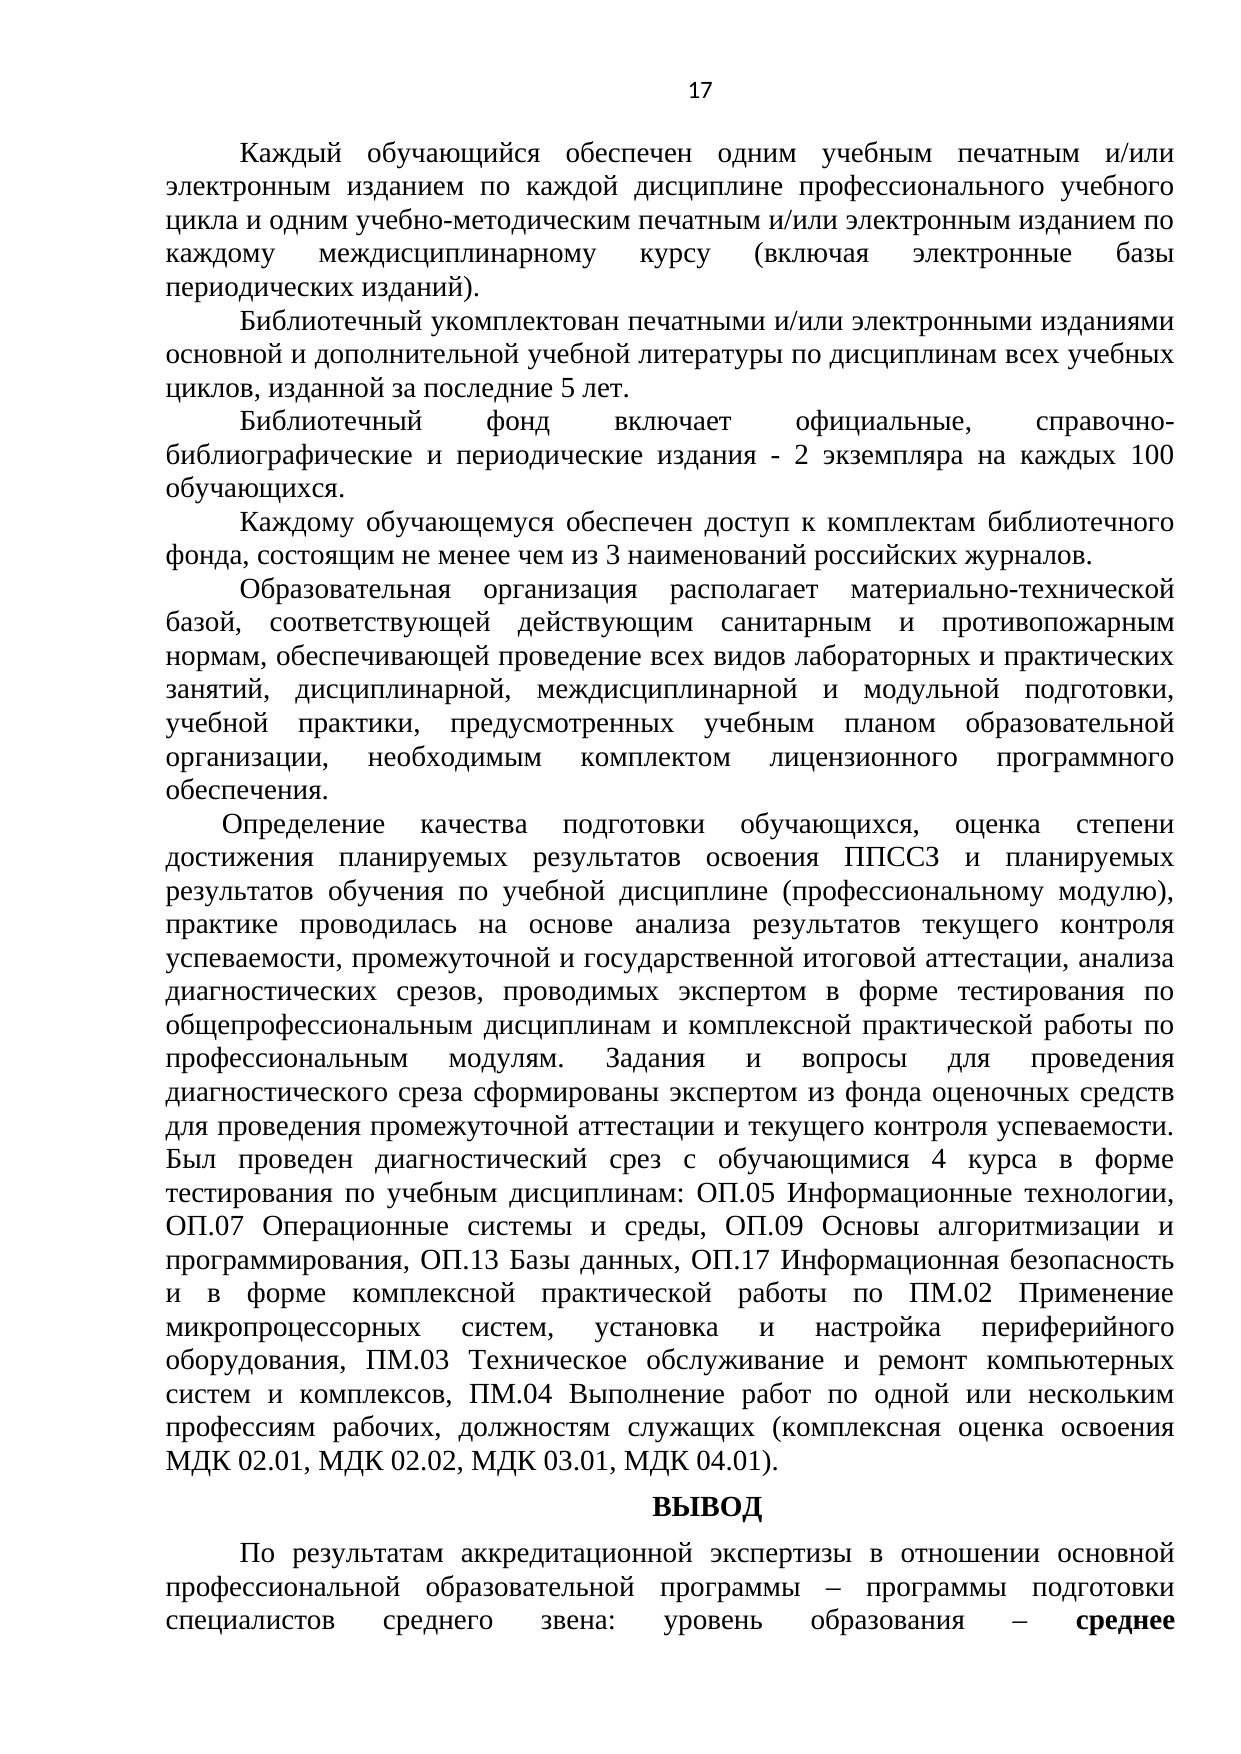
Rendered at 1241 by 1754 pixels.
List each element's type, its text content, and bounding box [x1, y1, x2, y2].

text Каждый обучающийся обеспечен одним учебным печатным и/или электронным изданием по каждой дисциплине профессионального учебного цикла и одним учебно-методическим печатным и/или электронным изданием по каждому междисциплинарному курсу (включая электронные базы периодических изданий). [165, 135, 1175, 303]
text Определение качества подготовки обучающихся, оценка степени достижения планируемых результатов освоения ППССЗ и планируемых результатов обучения по учебной дисциплине (профессиональному модулю), практике проводилась на основе анализа результатов текущего контроля успеваемости, промежуточной и государственной итоговой аттестации, анализа диагностических срезов, проводимых экспертом в форме тестирования по общепрофессиональным дисциплинам и комплексной практической работы по профессиональным модулям. Задания и вопросы для проведения диагностического среза сформированы экспертом из фонда оценочных средств для проведения промежуточной аттестации и текущего контроля успеваемости. Был проведен диагностический срез с обучающимися 4 курса в форме тестирования по учебным дисциплинам: ОП.05 Информационные технологии, ОП.07 Операционные системы и среды, ОП.09 Основы алгоритмизации и программирования, ОП.13 Базы данных, ОП.17 Информационная безопасность и в форме комплексной практической работы по ПМ.02 Применение микропроцессорных систем, установка и настройка периферийного оборудования, ПМ.03 Техническое обслуживание и ремонт компьютерных систем и комплексов, ПМ.04 Выполнение работ по одной или нескольким профессиям рабочих, должностям служащих (комплексная оценка освоения МДК 02.01, МДК 02.02, МДК 03.01, МДК 04.01). [165, 806, 1175, 1477]
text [165, 1535, 1175, 1636]
text Образовательная организация располагает материально-технической базой, соответствующей действующим санитарным и противопожарным нормам, обеспечивающей проведение всех видов лабораторных и практических занятий, дисциплинарной, междисциплинарной и модульной подготовки, учебной практики, предусмотренных учебным планом образовательной организации, необходимым комплектом лицензионного программного обеспечения. [165, 571, 1175, 806]
text Каждому обучающемуся обеспечен доступ к комплектам библиотечного фонда, состоящим не менее чем из 3 наименований российских журналов. [165, 504, 1175, 571]
text Библиотечный укомплектован печатными и/или электронными изданиями основной и дополнительной учебной литературы по дисциплинам всех учебных циклов, изданной за последние 5 лет. [165, 303, 1175, 403]
text Библиотечный фонд включает официальные, справочно-библиографические и периодические издания - 2 экземпляра на каждых 100 обучающихся. [165, 403, 1175, 504]
text ВЫВОД [165, 1489, 1175, 1523]
